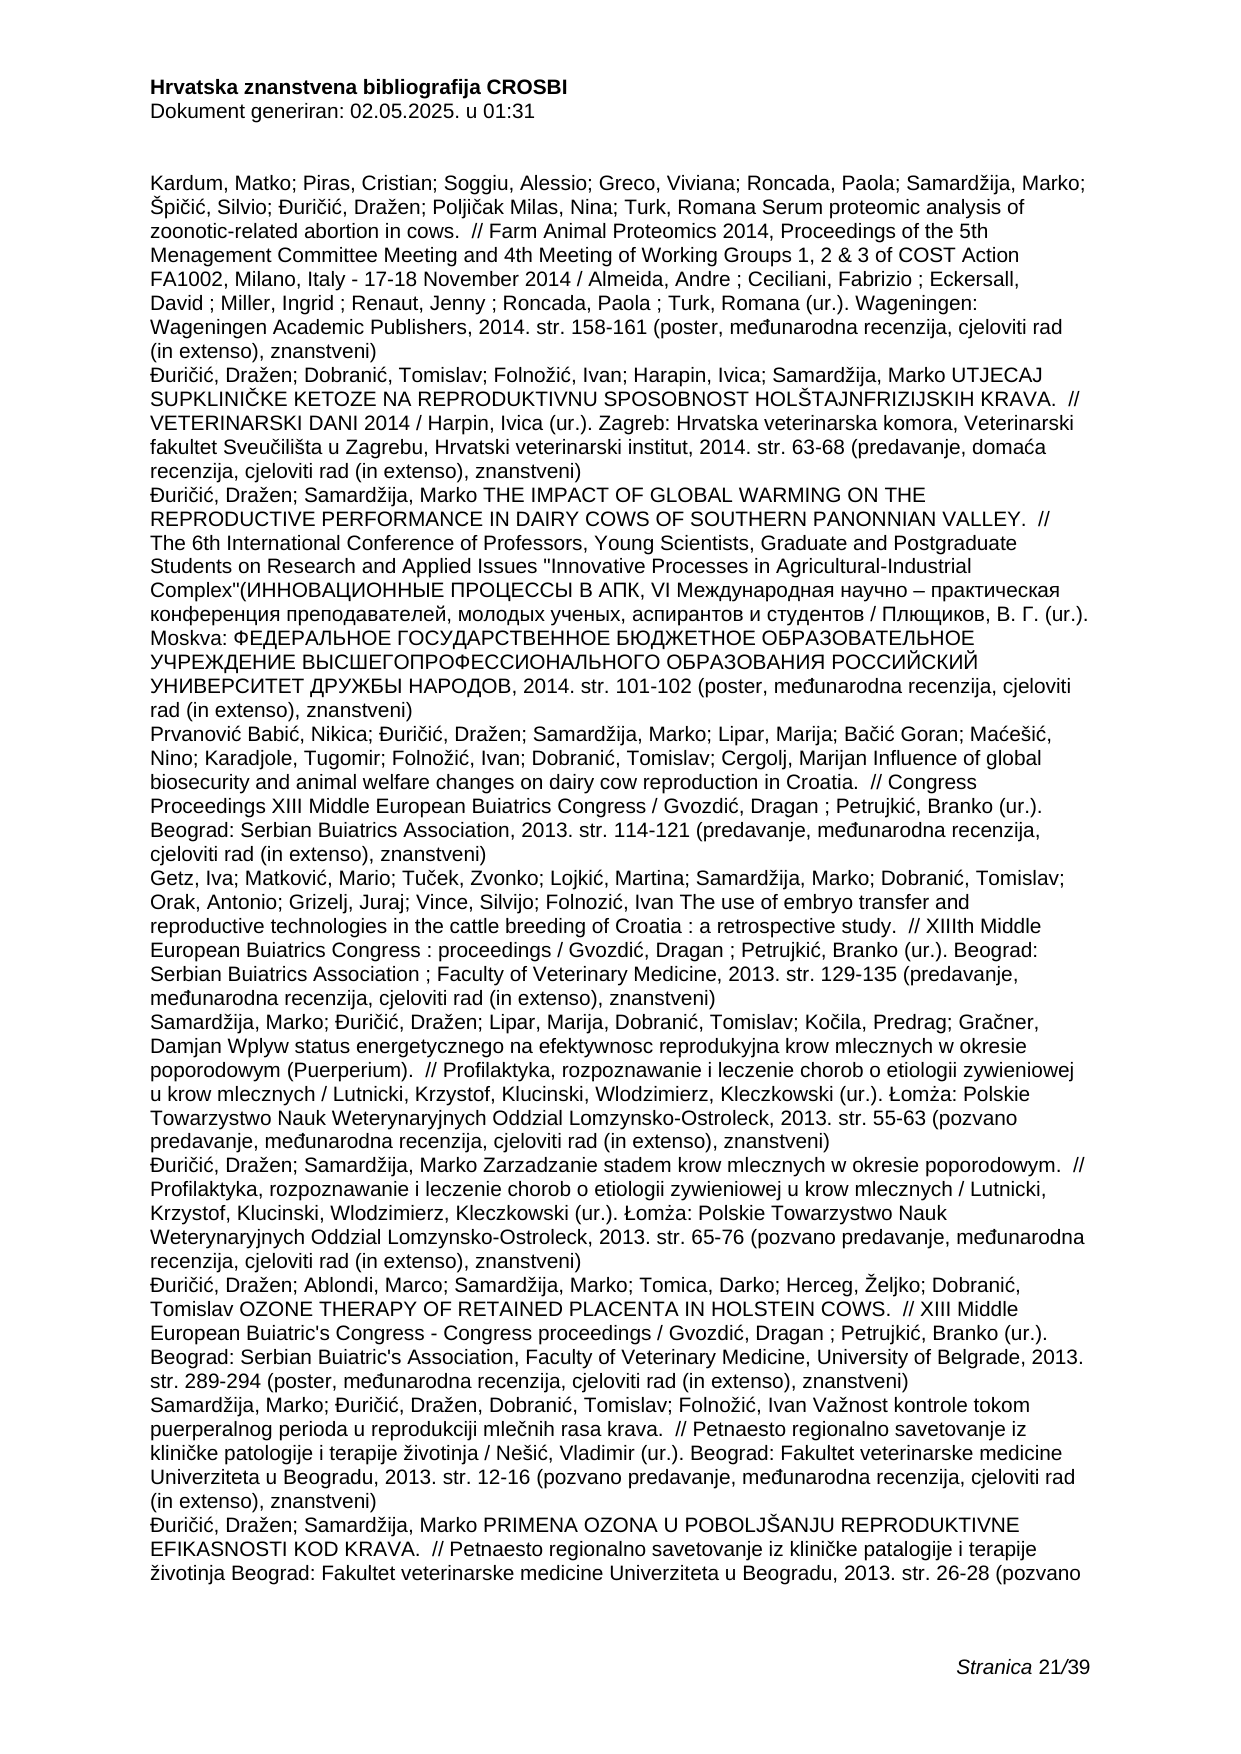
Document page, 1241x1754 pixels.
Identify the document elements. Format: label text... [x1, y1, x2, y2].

text Đuričić, Dražen; Ablondi, Marco; Samardžija, Marko; Tomica, Darko; Herceg, Željko; Dobranić, Tomislav [150, 1273, 1090, 1393]
text Getz, Iva; Matković, Mario; Tuček, Zvonko; Lojkić, Martina; Samardžija, Marko; Dobranić, Tomislav; Orak, Antonio; Grizelj, Juraj; Vince, Silvijo; Folnozić, Ivan [150, 866, 1090, 1009]
text Đuričić, Dražen; Samardžija, Marko [150, 1153, 1090, 1273]
text Đuričić, Dražen; Samardžija, Marko [150, 482, 1090, 722]
text Prvanović Babić, Nikica; Đuričić, Dražen; Samardžija, Marko; Lipar, Marija; Bačić Goran; Maćešić, Nino; Karadjole, Tugomir; Folnožić, Ivan; Dobranić, Tomislav; Cergolj, Marijan [150, 722, 1090, 866]
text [150, 1513, 1090, 1584]
text Samardžija, Marko; Đuričić, Dražen; Lipar, Marija, Dobranić, Tomislav; Kočila, Predrag; Gračner, Damjan [150, 1009, 1090, 1153]
text Kardum, Matko; Piras, Cristian; Soggiu, Alessio; Greco, Viviana; Roncada, Paola; Samardžija, Marko; Špičić, Silvio; Đuričić, Dražen; Poljičak Milas, Nina; Turk, Romana [150, 171, 1090, 363]
text Samardžija, Marko; Đuričić, Dražen, Dobranić, Tomislav; Folnožić, Ivan [150, 1393, 1090, 1513]
text Đuričić, Dražen; Dobranić, Tomislav; Folnožić, Ivan; Harapin, Ivica; Samardžija, Marko [150, 363, 1090, 482]
